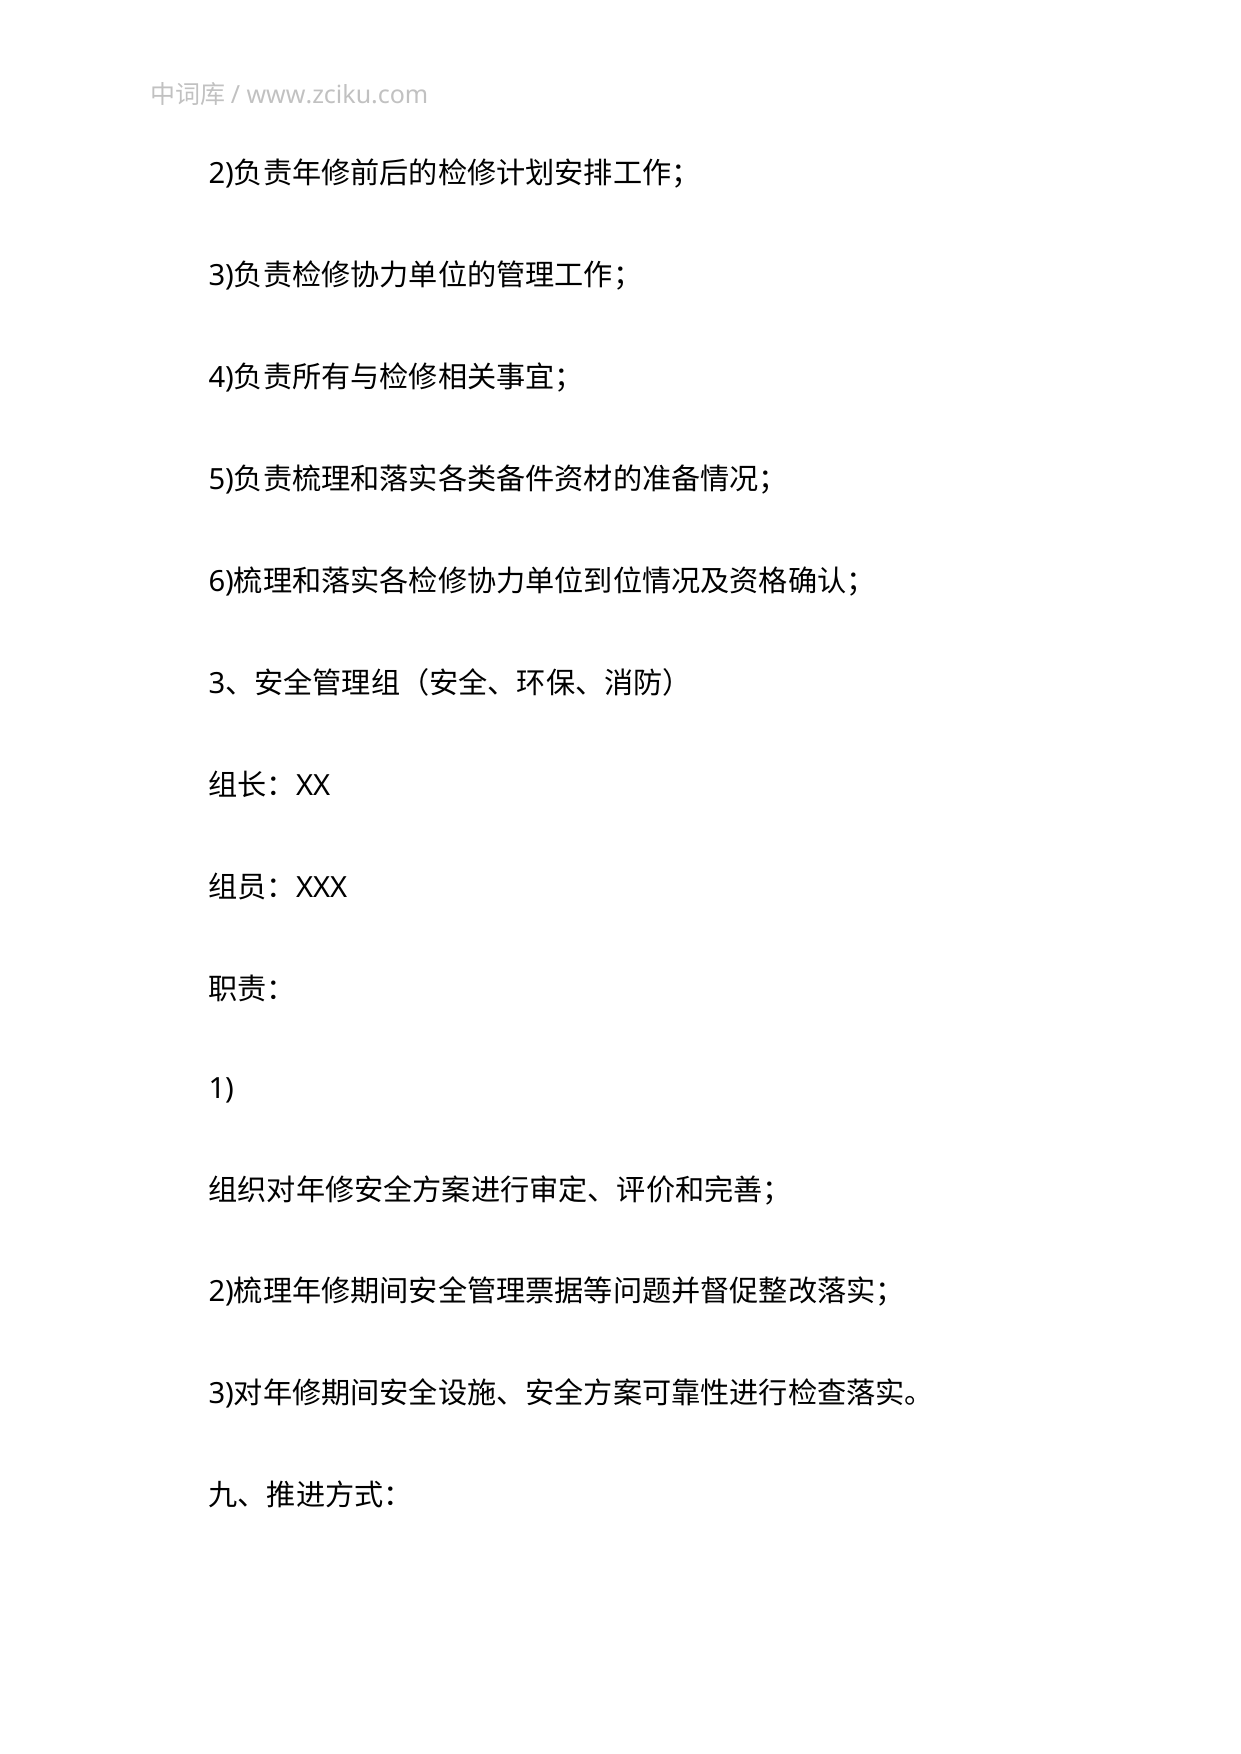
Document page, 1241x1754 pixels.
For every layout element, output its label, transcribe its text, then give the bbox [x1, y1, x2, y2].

text 组长：XX [150, 762, 1090, 804]
text 3、安全管理组（安全、环保、消防） [150, 660, 1090, 702]
text 4)负责所有与检修相关事宜； [150, 354, 1090, 396]
text 2)负责年修前后的检修计划安排工作； [150, 150, 1090, 192]
text 3)对年修期间安全设施、安全方案可靠性进行检查落实。 [150, 1370, 1090, 1412]
text 组员：XXX [150, 864, 1090, 906]
text 2)梳理年修期间安全管理票据等问题并督促整改落实； [150, 1268, 1090, 1310]
text 1) [150, 1068, 1090, 1107]
text 5)负责梳理和落实各类备件资材的准备情况； [150, 456, 1090, 498]
text 3)负责检修协力单位的管理工作； [150, 252, 1090, 294]
text 职责： [150, 966, 1090, 1008]
text 6)梳理和落实各检修协力单位到位情况及资格确认； [150, 558, 1090, 600]
text 组织对年修安全方案进行审定、评价和完善； [150, 1166, 1090, 1208]
text 九、推进方式： [150, 1472, 1090, 1514]
